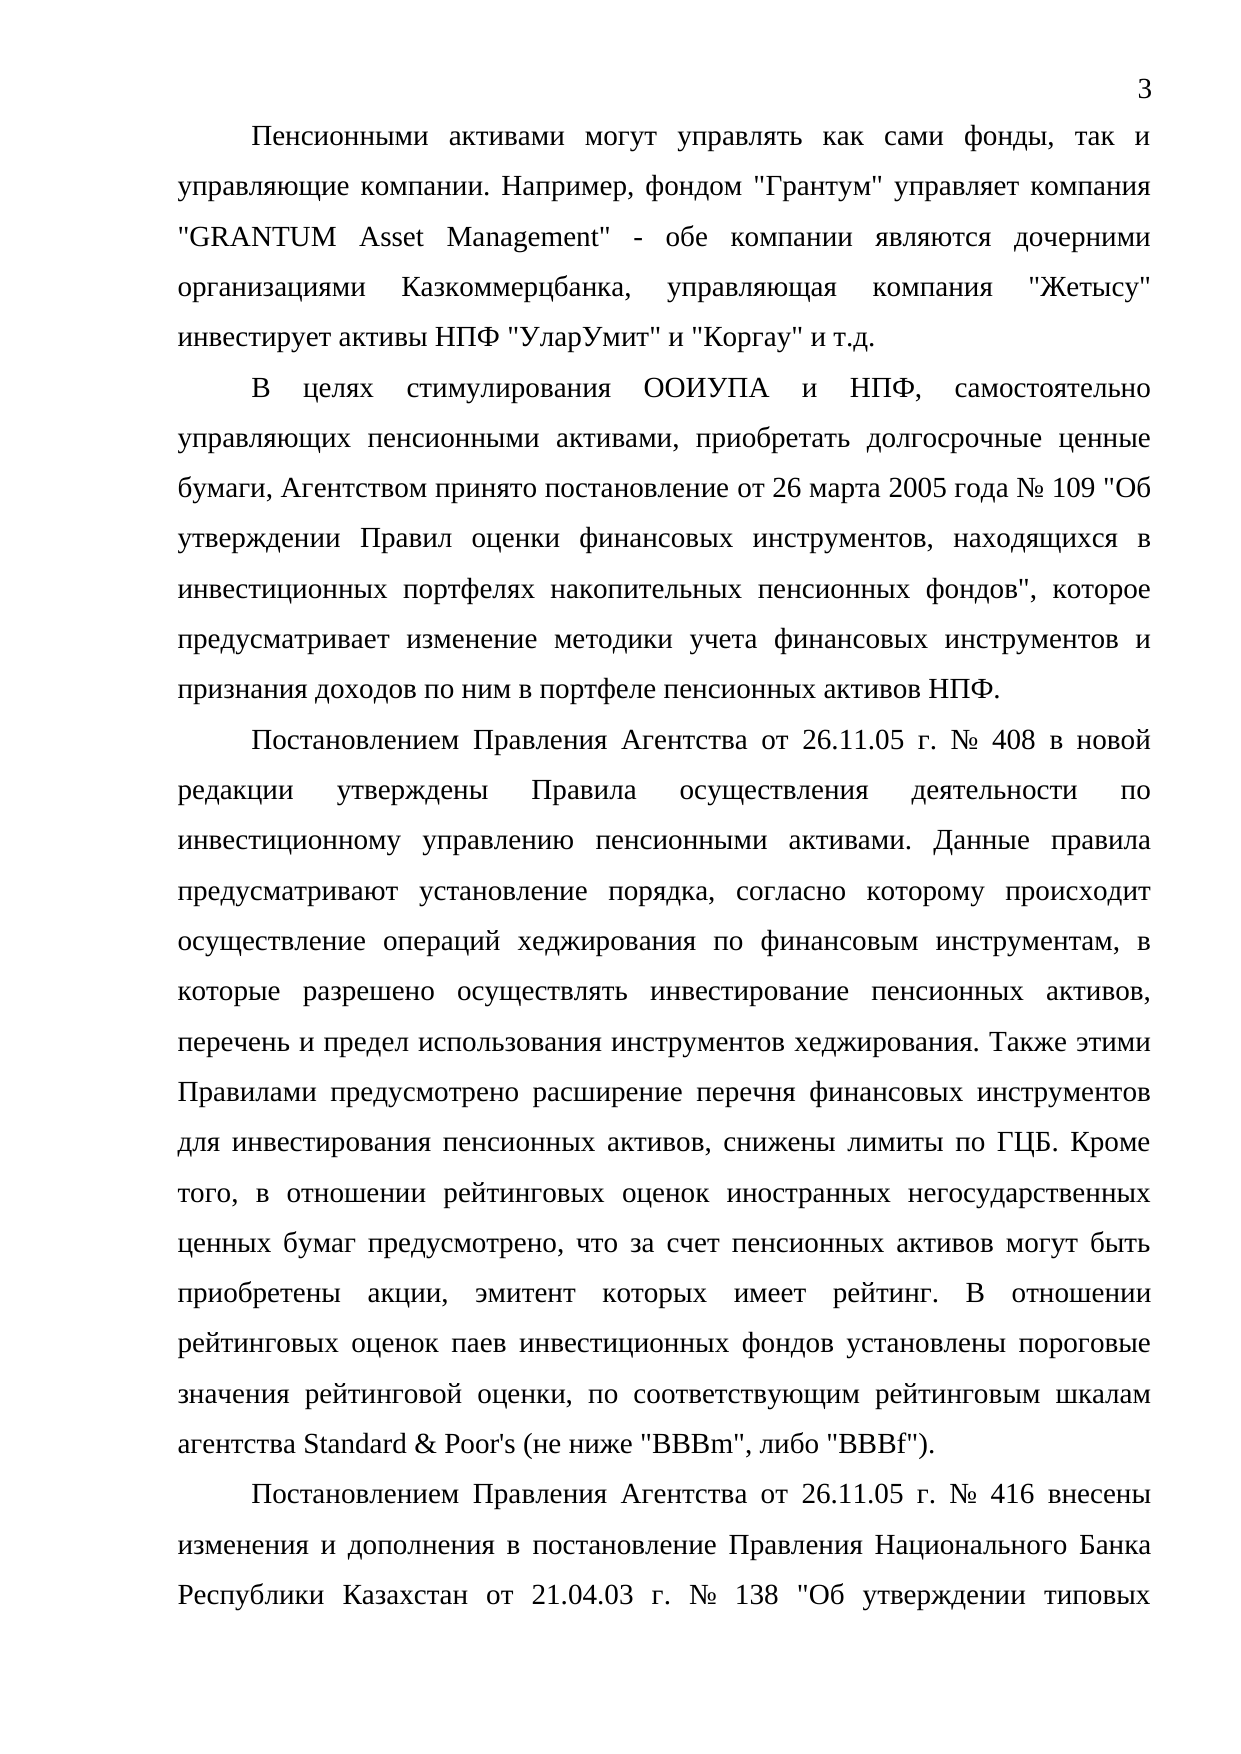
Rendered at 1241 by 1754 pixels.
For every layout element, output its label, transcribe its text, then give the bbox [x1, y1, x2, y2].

text В целях стимулирования ООИУПА и НПФ, самостоятельно управляющих пенсионными активами, приобретать долгосрочные ценные бумаги, Агентством принято постановление от 26 марта 2005 года № 109 "Об утверждении Правил оценки финансовых инструментов, находящихся в инвестиционных портфелях накопительных пенсионных фондов", которое предусматривает изменение методики учета финансовых инструментов и признания доходов по ним в портфеле пенсионных активов НПФ. [177, 370, 1152, 705]
text Пенсионными активами могут управлять как сами фонды, так и управляющие компании. Например, фондом "Грантум" управляет компания "GRANTUM Asset Management" - обе компании являются дочерними организациями Казкоммерцбанка, управляющая компания "Жетысу" инвестирует активы НПФ "УларУмит" и "Коргау" и т.д. [177, 118, 1152, 353]
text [177, 1477, 1152, 1611]
text Постановлением Правления Агентства от 26.11.05 г. № 408 в новой редакции утверждены Правила осуществления деятельности по инвестиционному управлению пенсионными активами. Данные правила предусматривают установление порядка, согласно которому происходит осуществление операций хеджирования по финансовым инструментам, в которые разрешено осуществлять инвестирование пенсионных активов, перечень и предел использования инструментов хеджирования. Также этими Правилами предусмотрено расширение перечня финансовых инструментов для инвестирования пенсионных активов, снижены лимиты по ГЦБ. Кроме того, в отношении рейтинговых оценок иностранных негосударственных ценных бумаг предусмотрено, что за счет пенсионных активов могут быть приобретены акции, эмитент которых имеет рейтинг. В отношении рейтинговых оценок паев инвестиционных фондов установлены пороговые значения рейтинговой оценки, по соответствующим рейтинговым шкалам агентства Standard & Poor's (не ниже "BBBm", либо "BBBf"). [177, 722, 1152, 1460]
